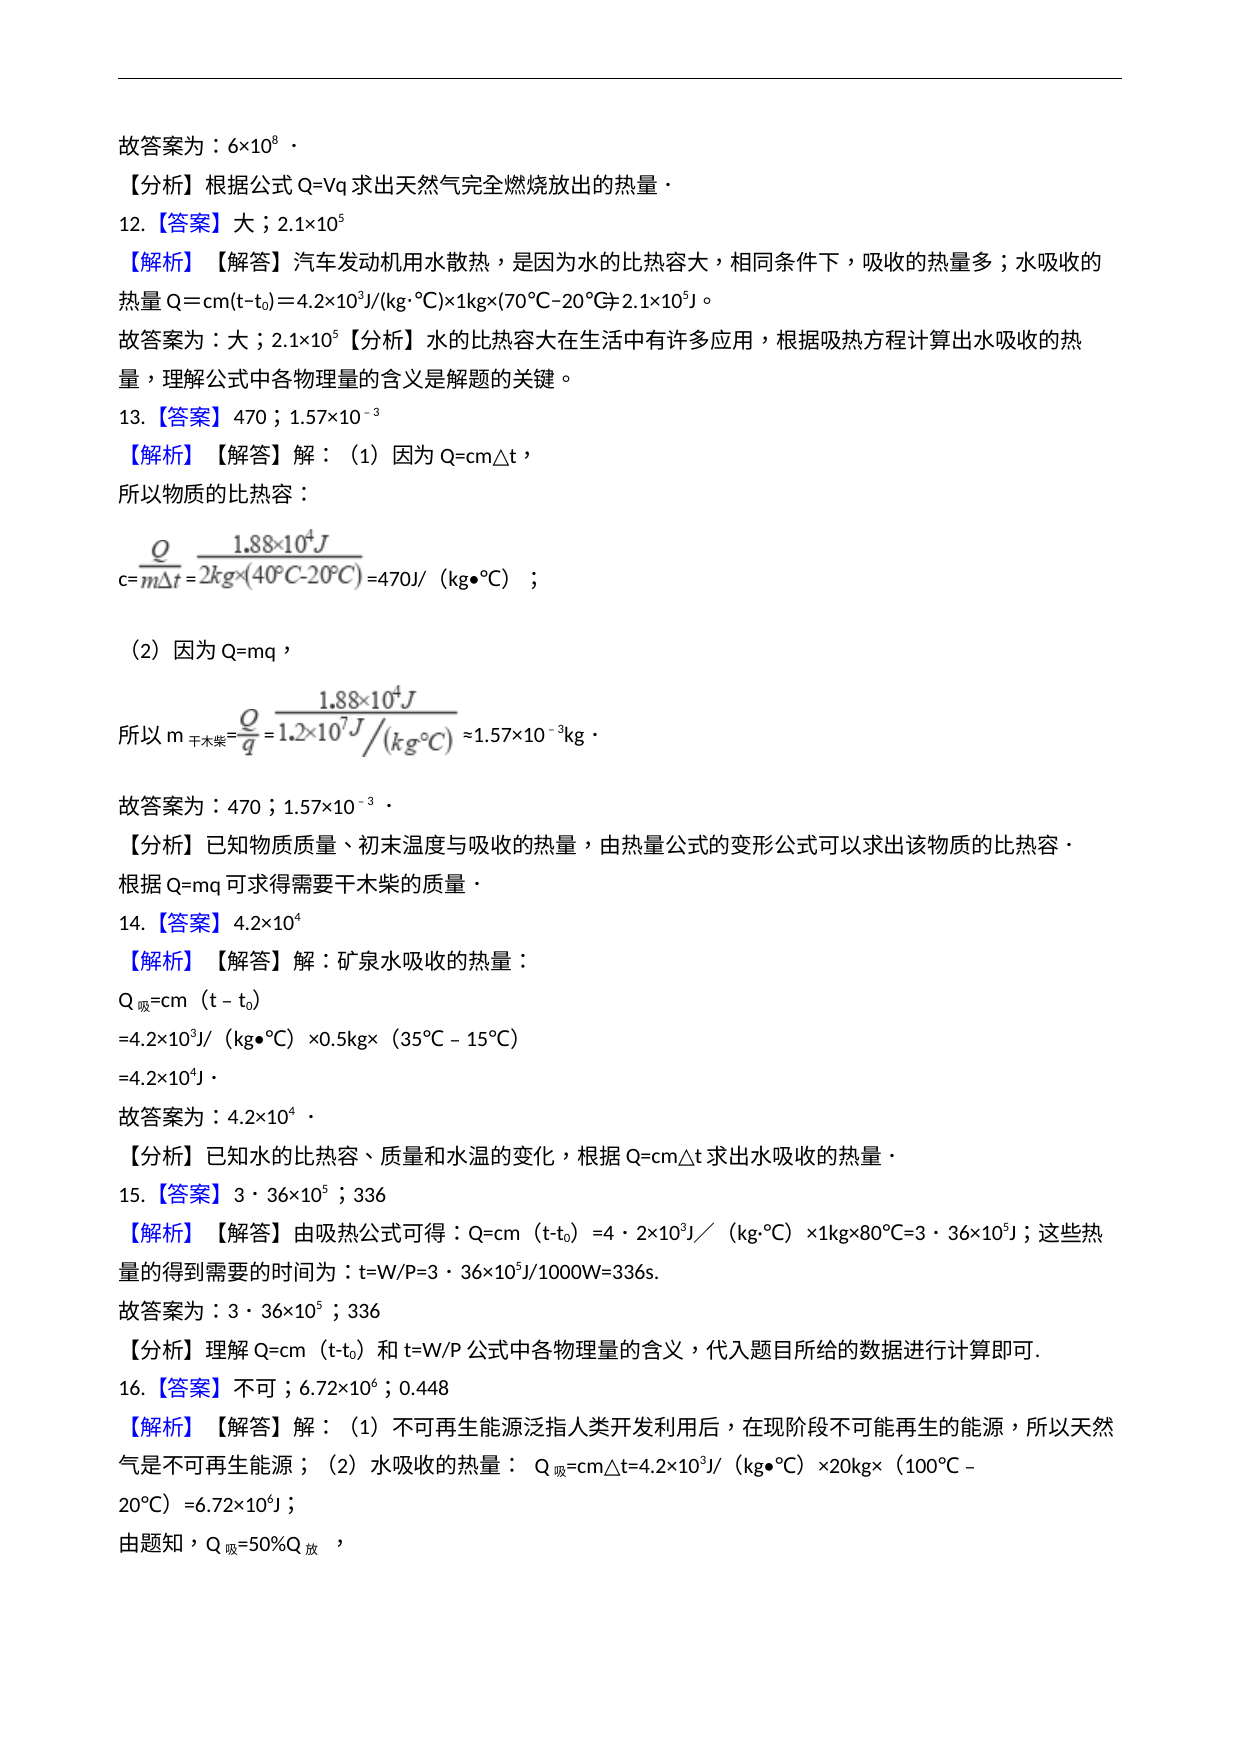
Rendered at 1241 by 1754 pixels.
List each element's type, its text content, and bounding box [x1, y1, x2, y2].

picture [274, 685, 462, 757]
text 13.【答案】470；1.57×10﹣3 [118, 401, 1122, 433]
text 14.【答案】4.2×104 [118, 906, 1122, 939]
text 16.【答案】不可；6.72×106；0.448 [118, 1372, 1122, 1404]
text 【解析】【解答】解：矿泉水吸收的热量： Q吸=cm（t﹣t0） =4.2×103J/（kg•℃）×0.5kg×（35℃﹣15℃） =4.2×104J． 故答案为：4.2×104 ． 【分析】已知水的比热容、质量和水温的变化，根据Q=cm△t求出水吸收的热量． [118, 945, 1122, 1172]
picture [196, 529, 367, 590]
picture [236, 709, 264, 757]
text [118, 129, 1122, 201]
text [118, 1410, 1122, 1559]
text 【解析】【解答】解：（1）因为Q=cm△t， 所以物质的比热容： c===470J/（kg•℃）； （2）因为Q=mq， 所以m干木柴==≈1.57×10﹣3kg． 故答案为：470；1.57×10﹣3 ． 【分析】已知物质质量、初末温度与吸收的热量，由热量公式的变形公式可以求出该物质的比热容． 根据Q=mq可求得需要干木柴的质量． [118, 439, 1122, 900]
text 15.【答案】3．36×105 ；336 [118, 1178, 1122, 1210]
picture [138, 540, 186, 590]
text 【解析】【解答】由吸热公式可得：Q=cm（t-t0）=4．2×103J／（kg·℃）×1kg×80℃=3．36×105J；这些热量的得到需要的时间为：t=W/P=3．36×105J/1000W=336s. 故答案为：3．36×105 ；336 【分析】理解Q=cm（t-t0）和t=W/P公式中各物理量的含义，代入题目所给的数据进行计算即可. [118, 1216, 1122, 1366]
text 12.【答案】大；2.1×105 [118, 207, 1122, 239]
text 【解析】【解答】汽车发动机用水散热，是因为水的比热容大，相同条件下，吸收的热量多；水吸收的热量Q＝cm(t−t0)＝4.2×103J/(kg⋅℃)×1kg×(70℃−20℃)＝2.1×105J。 故答案为：大；2.1×105【分析】水的比热容大在生活中有许多应用，根据吸热方程计算出水吸收的热量，理解公式中各物理量的含义是解题的关键。 [118, 245, 1122, 395]
